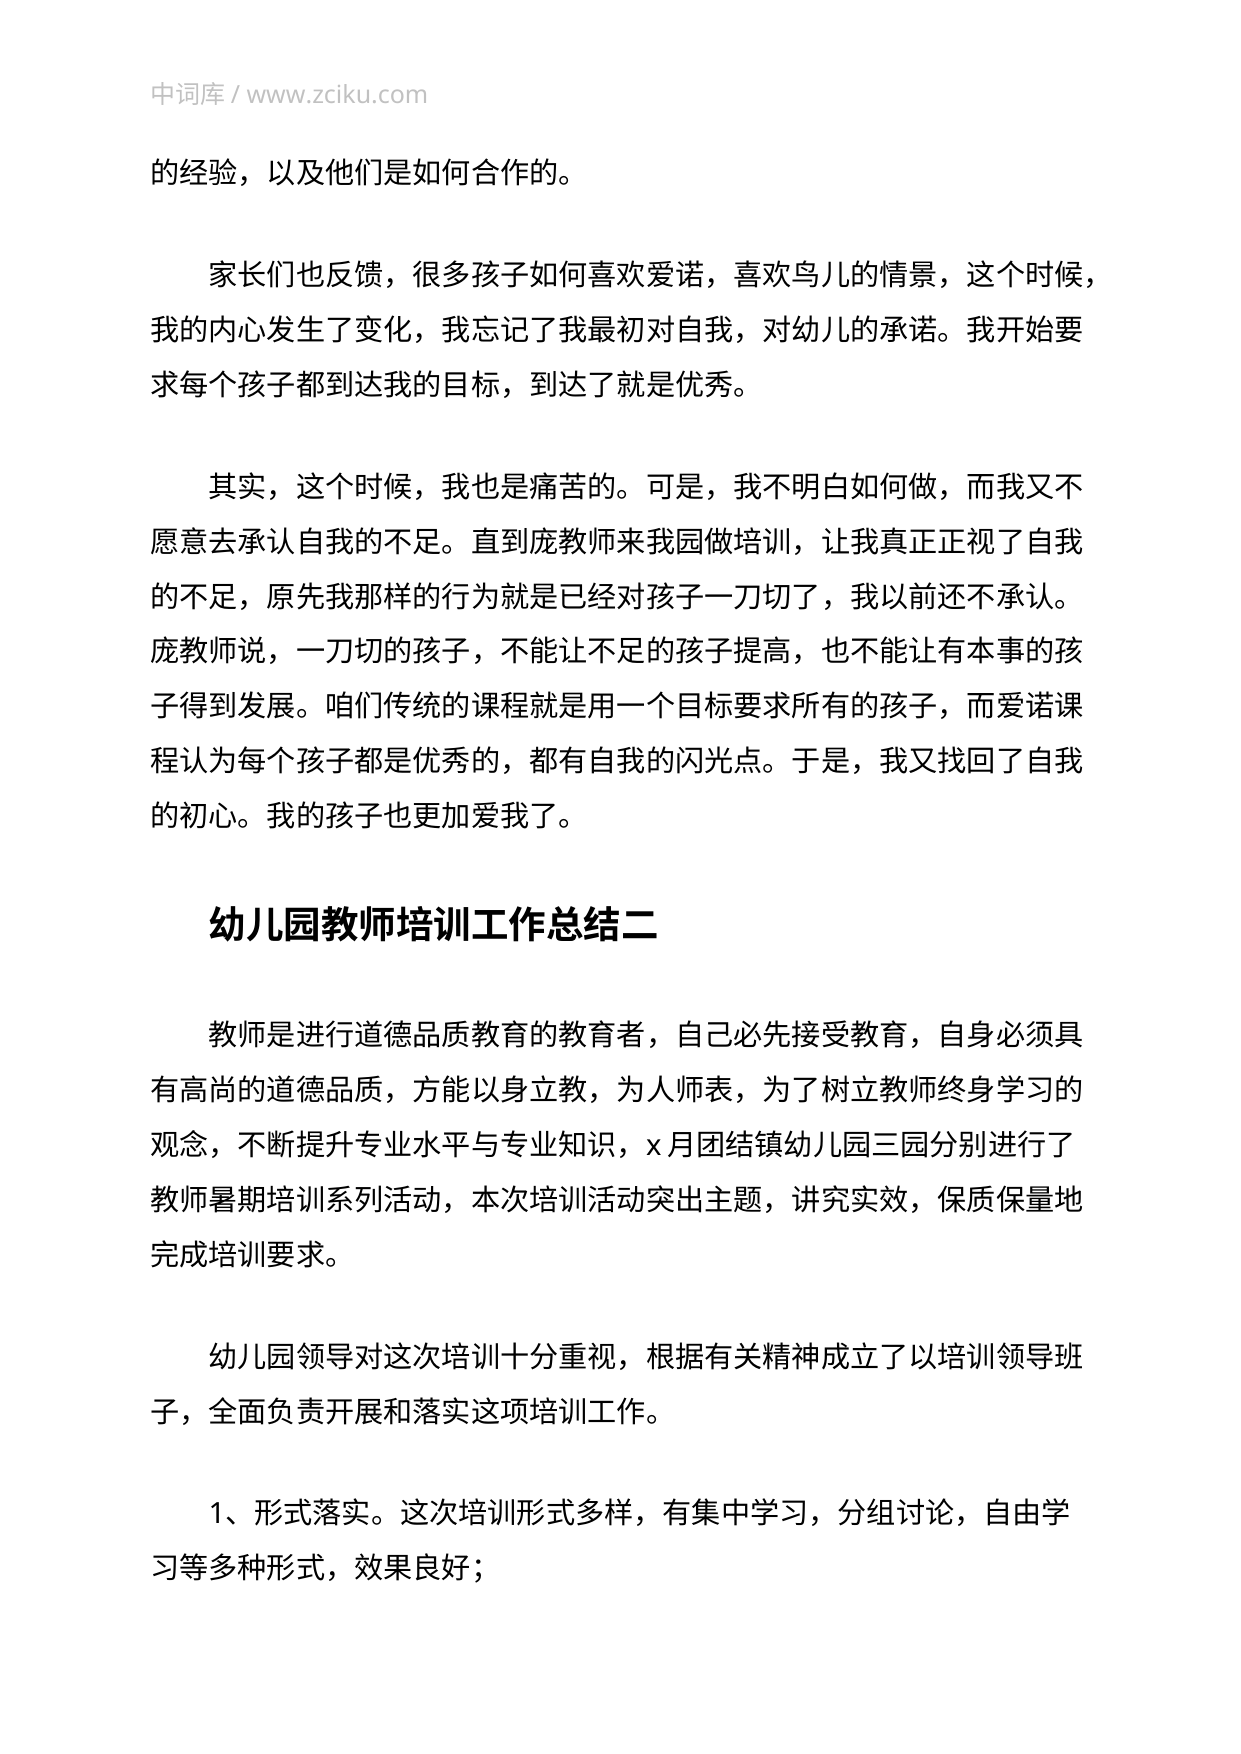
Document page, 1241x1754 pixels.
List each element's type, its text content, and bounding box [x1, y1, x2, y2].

text 幼儿园领导对这次培训十分重视，根据有关精神成立了以培训领导班子，全面负责开展和落实这项培训工作。 [150, 1333, 1090, 1431]
text 其实，这个时候，我也是痛苦的。可是，我不明白如何做，而我又不愿意去承认自我的不足。直到庞教师来我园做培训，让我真正正视了自我的不足，原先我那样的行为就是已经对孩子一刀切了，我以前还不承认。庞教师说，一刀切的孩子，不能让不足的孩子提高，也不能让有本事的孩子得到发展。咱们传统的课程就是用一个目标要求所有的孩子，而爱诺课程认为每个孩子都是优秀的，都有自我的闪光点。于是，我又找回了自我的初心。我的孩子也更加爱我了。 [150, 463, 1090, 835]
text 教师是进行道德品质教育的教育者，自己必先接受教育，自身必须具有高尚的道德品质，方能以身立教，为人师表，为了树立教师终身学习的观念，不断提升专业水平与专业知识，x月团结镇幼儿园三园分别进行了教师暑期培训系列活动，本次培训活动突出主题，讲究实效，保质保量地完成培训要求。 [150, 1012, 1090, 1274]
text 家长们也反馈，很多孩子如何喜欢爱诺，喜欢鸟儿的情景，这个时候，我的内心发生了变化，我忘记了我最初对自我，对幼儿的承诺。我开始要求每个孩子都到达我的目标，到达了就是优秀。 [150, 252, 1090, 404]
text 幼儿园教师培训工作总结二 [150, 894, 1090, 949]
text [150, 150, 1090, 192]
text 1、形式落实。这次培训形式多样，有集中学习，分组讨论，自由学习等多种形式，效果良好； [150, 1490, 1090, 1587]
